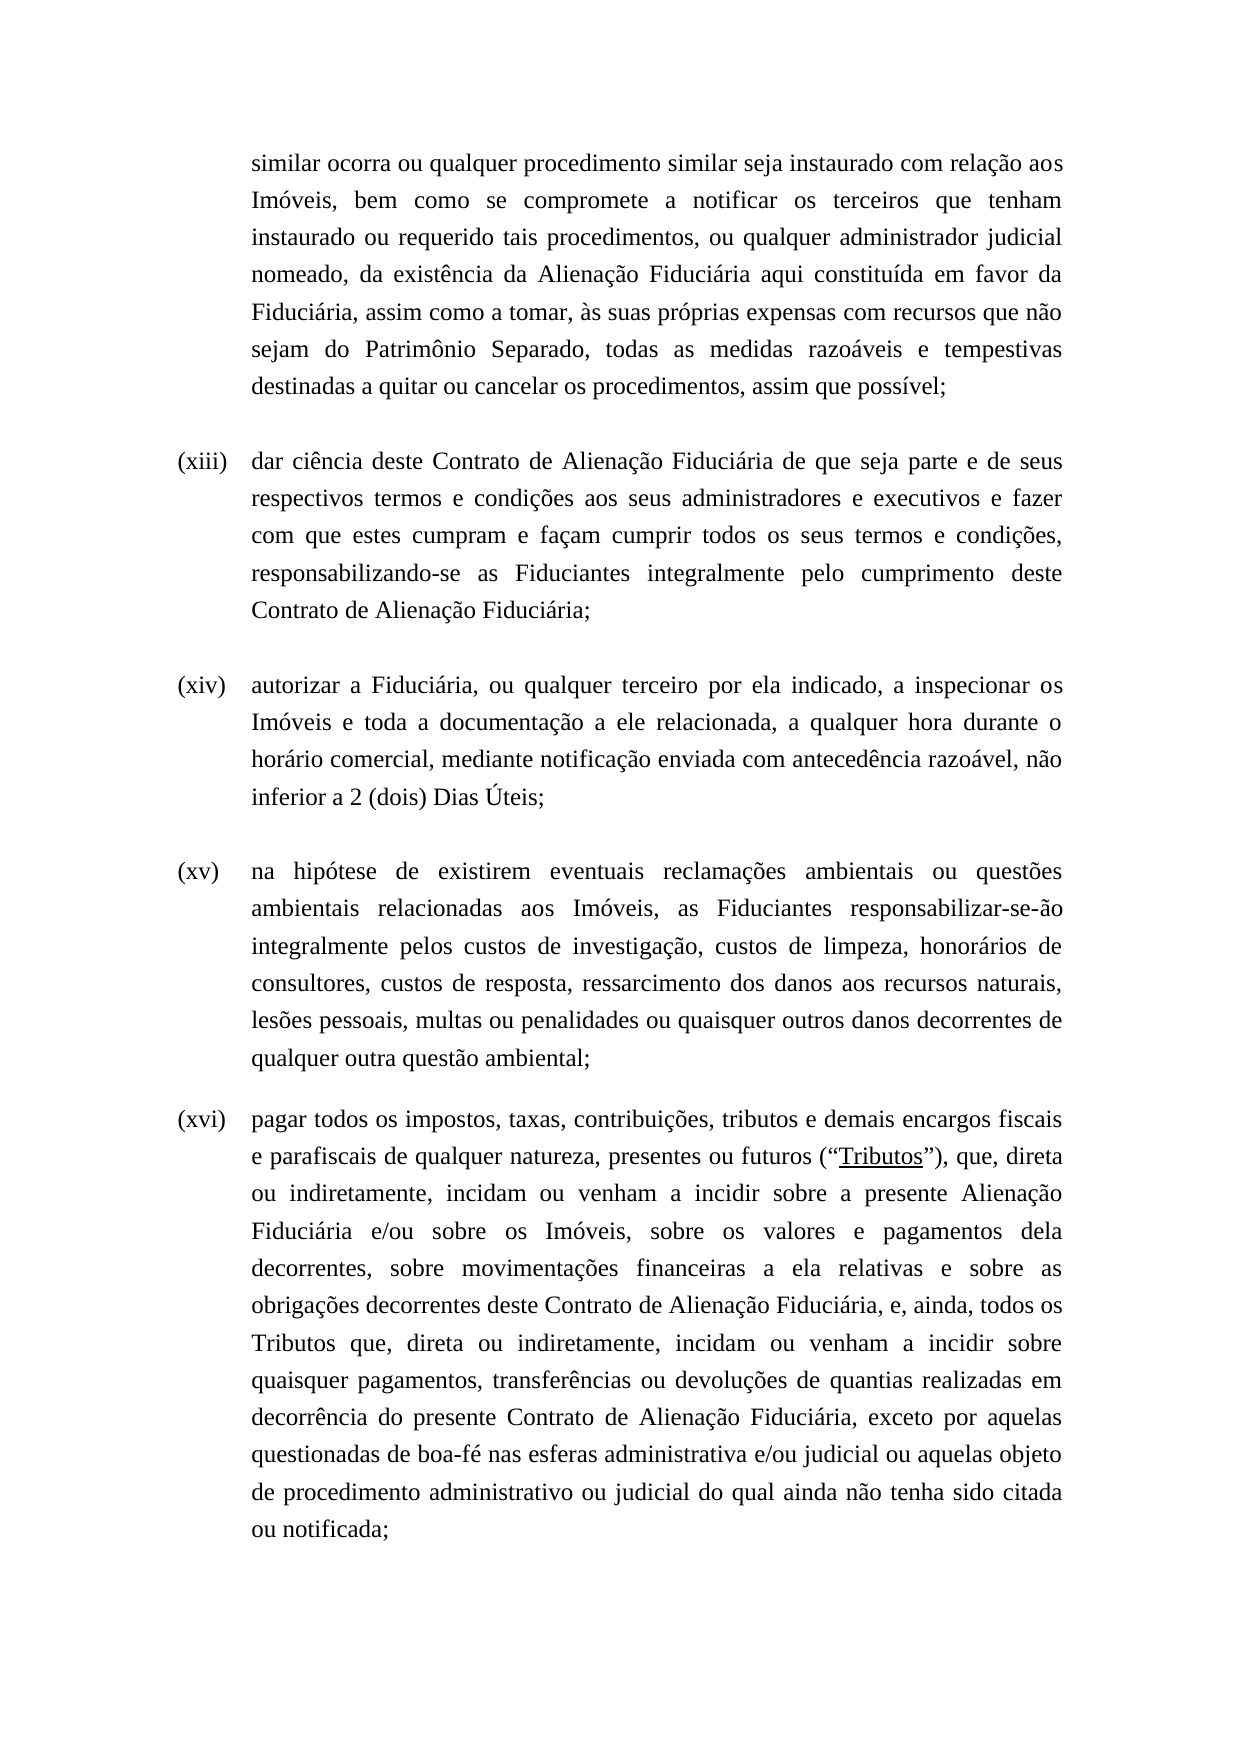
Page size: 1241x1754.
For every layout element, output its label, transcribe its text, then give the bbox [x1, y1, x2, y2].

subtitle na hipótese de existirem eventuais reclamações ambientais ou questões ambientais relacionadas aos Imóveis, as Fiduciantes responsabilizar-se-ão integralmente pelos custos de investigação, custos de limpeza, honorários de consultores, custos de resposta, ressarcimento dos danos aos recursos naturais, lesões pessoais, multas ou penalidades ou quaisquer outros danos decorrentes de qualquer outra questão ambiental; [177, 856, 1063, 1071]
subtitle autorizar a Fiduciária, ou qualquer terceiro por ela indicado, a inspecionar os Imóveis e toda a documentação a ele relacionada, a qualquer hora durante o horário comercial, mediante notificação enviada com antecedência razoável, não inferior a 2 (dois) Dias Úteis; [177, 670, 1063, 810]
subtitle dar ciência deste Contrato de Alienação Fiduciária de que seja parte e de seus respectivos termos e condições aos seus administradores e executivos e fazer com que estes cumpram e façam cumprir todos os seus termos e condições, responsabilizando-se as Fiduciantes integralmente pelo cumprimento deste Contrato de Alienação Fiduciária; [177, 446, 1063, 624]
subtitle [177, 148, 1063, 400]
subtitle pagar todos os impostos, taxas, contribuições, tributos e demais encargos fiscais e parafiscais de qualquer natureza, presentes ou futuros (“Tributos”), que, direta ou indiretamente, incidam ou venham a incidir sobre a presente Alienação Fiduciária e/ou sobre os Imóveis, sobre os valores e pagamentos dela decorrentes, sobre movimentações financeiras a ela relativas e sobre as obrigações decorrentes deste Contrato de Alienação Fiduciária, e, ainda, todos os Tributos que, direta ou indiretamente, incidam ou venham a incidir sobre quaisquer pagamentos, transferências ou devoluções de quantias realizadas em decorrência do presente Contrato de Alienação Fiduciária, exceto por aquelas questionadas de boa-fé nas esferas administrativa e/ou judicial ou aquelas objeto de procedimento administrativo ou judicial do qual ainda não tenha sido citada ou notificada; [177, 1104, 1063, 1543]
